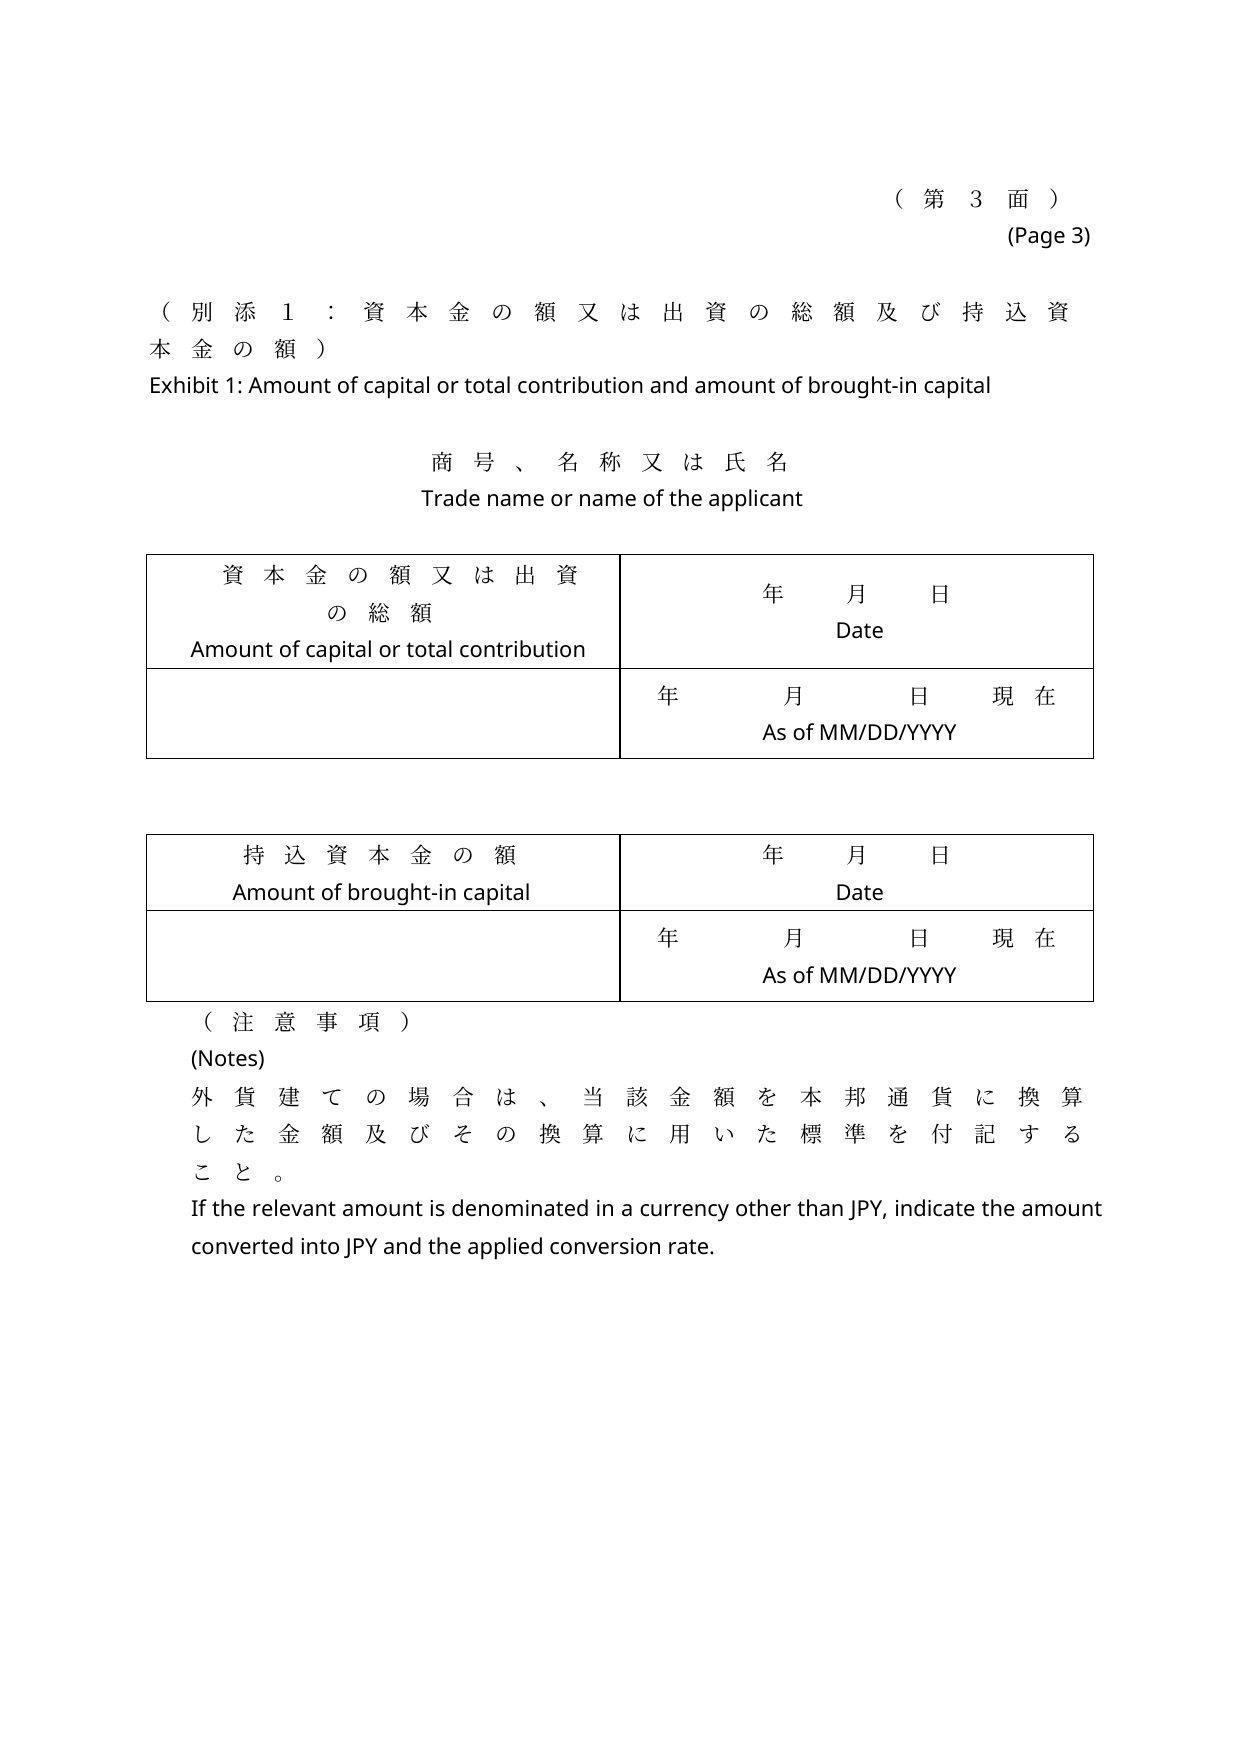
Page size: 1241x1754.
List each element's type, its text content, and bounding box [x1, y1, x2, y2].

text Trade name or name of the applicant [149, 479, 1091, 517]
table_cell [147, 911, 619, 1001]
text （第３面） [113, 179, 1091, 217]
text （別添１：資本金の額又は出資の総額及び持込資本金の額） [149, 292, 1091, 367]
table_header 年 月 日 Date [621, 555, 1093, 668]
table_header 年 月 日 Date [621, 835, 1093, 910]
text If the relevant amount is denominated in a currency other than JPY, indicate the amount converted into JPY and the applied conversion rate. [170, 1189, 1104, 1264]
text 外貨建ての場合は、当該金額を本邦通貨に換算した金額及びその換算に用いた標準を付記すること。 [170, 1077, 1104, 1189]
table_cell [147, 669, 619, 758]
text Exhibit 1: Amount of capital or total contribution and amount of brought-in capital [149, 367, 1091, 404]
text 商号、名称又は氏名 [149, 442, 1091, 479]
table_header 資本金の額又は出資の総額 Amount of capital or total contribution [147, 555, 619, 668]
text （注意事項） [170, 1002, 1125, 1039]
table_cell 年 月 日 現在 As of MM/DD/YYYY [621, 669, 1093, 758]
table_cell 年 月 日 現在 As of MM/DD/YYYY [621, 911, 1093, 1001]
text (Page 3) [149, 217, 1091, 254]
text (Notes) [170, 1039, 1125, 1077]
table_header 持込資本金の額 Amount of brought-in capital [147, 835, 619, 910]
